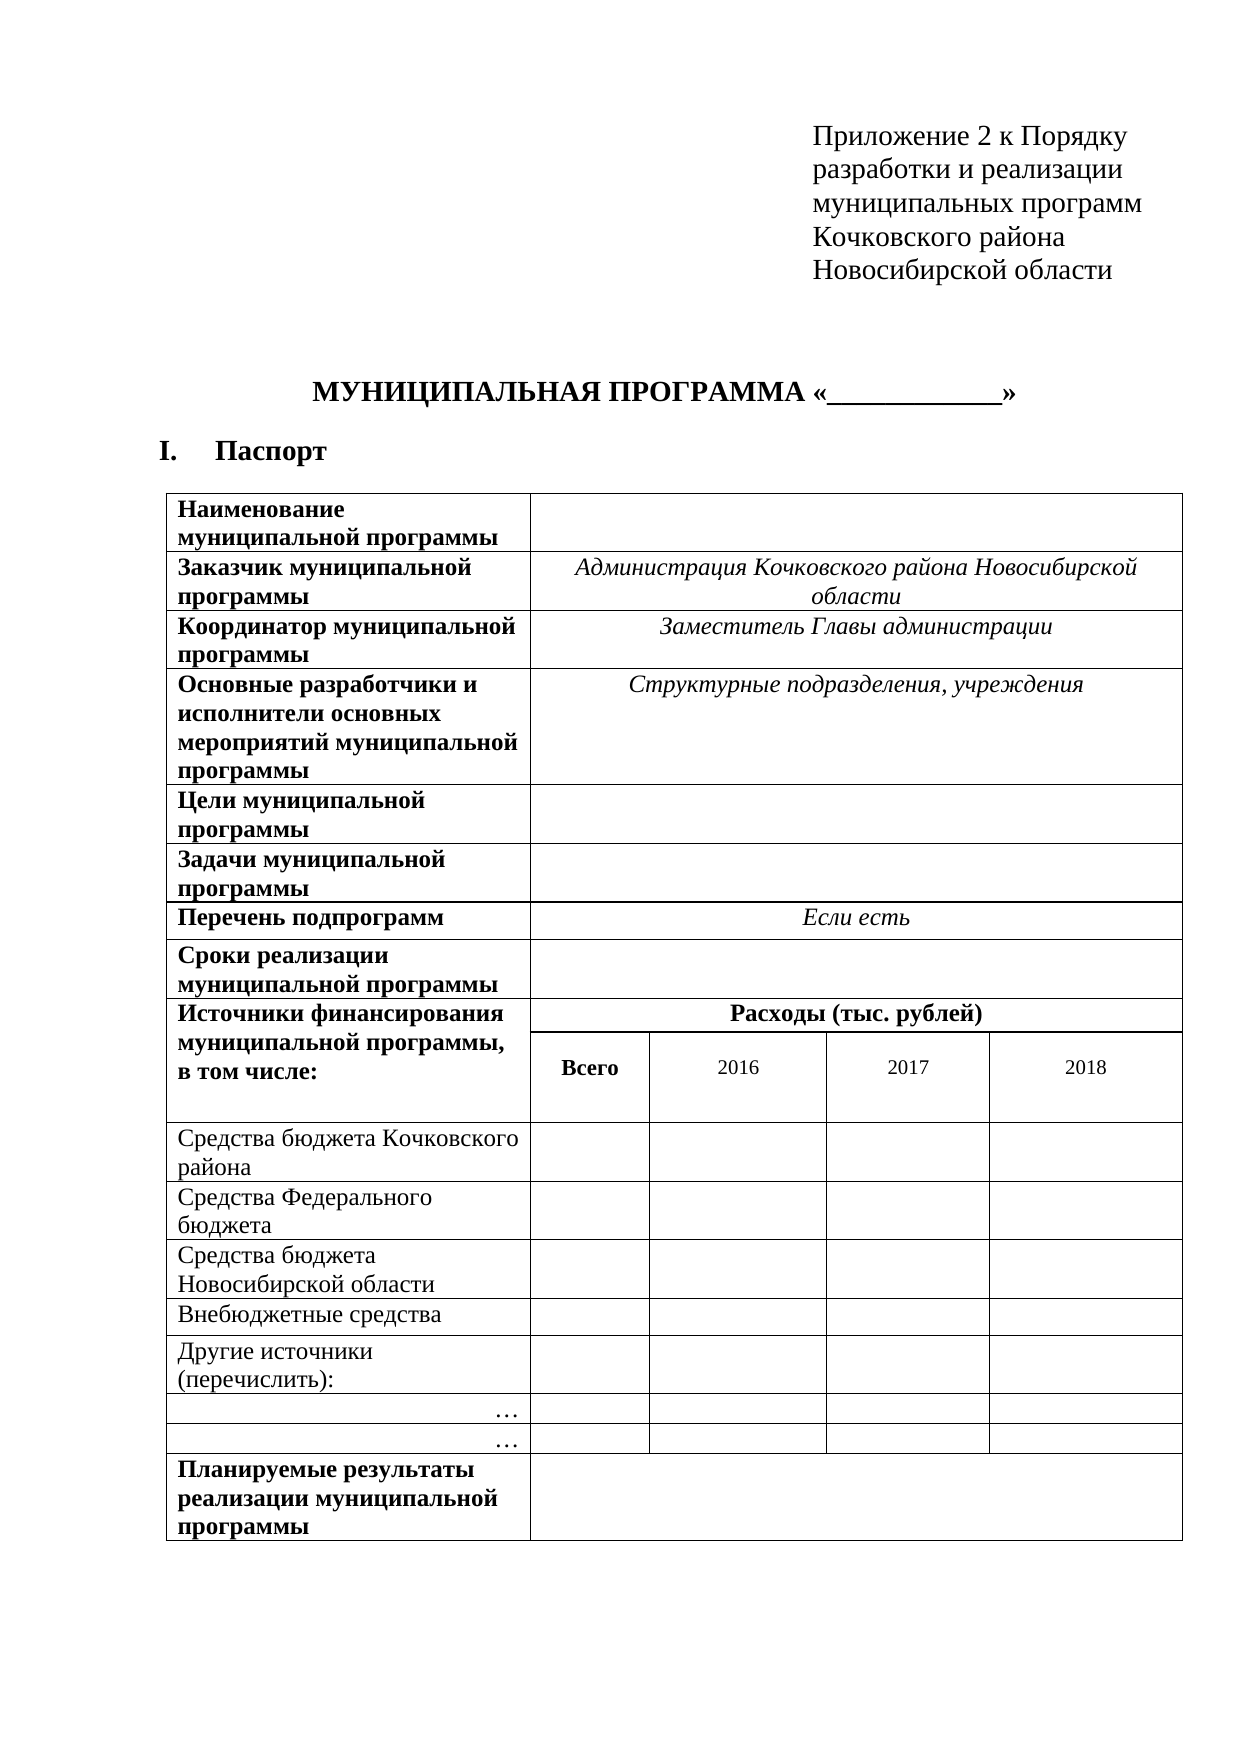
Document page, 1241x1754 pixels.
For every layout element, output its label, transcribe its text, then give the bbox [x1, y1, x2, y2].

table_cell Перечень подпрограмм [167, 903, 530, 939]
table_cell Расходы (тыс. рублей) [531, 999, 1182, 1031]
table_cell [827, 1123, 989, 1181]
table_cell Цели муниципальной программы [167, 785, 530, 843]
table_cell [990, 1123, 1182, 1181]
table_cell [650, 1182, 826, 1239]
table_cell … [167, 1394, 530, 1423]
table_cell [650, 1336, 826, 1393]
table_cell Если есть [531, 903, 1182, 939]
table_cell [531, 1454, 1182, 1540]
table_cell [827, 1424, 989, 1453]
table_cell Планируемые результаты реализации муниципальной программы [167, 1454, 530, 1540]
table_cell Средства бюджета Кочковского района [167, 1123, 530, 1181]
table_cell [990, 1240, 1182, 1298]
table_cell Структурные подразделения, учреждения [531, 669, 1182, 784]
table_cell [531, 1123, 649, 1181]
table_cell Внебюджетные средства [167, 1299, 530, 1335]
table_cell [650, 1394, 826, 1423]
table_cell [650, 1123, 826, 1181]
table_cell [650, 1299, 826, 1335]
table_cell Координатор муниципальной программы [167, 611, 530, 668]
table_cell [650, 1240, 826, 1298]
table_cell [531, 1240, 649, 1298]
table_cell [990, 1394, 1182, 1423]
table_cell … [167, 1424, 530, 1453]
table_cell [531, 1299, 649, 1335]
table_cell [531, 1394, 649, 1423]
table_cell 2017 [827, 1033, 989, 1122]
table_cell [531, 1336, 649, 1393]
table_cell Другие источники (перечислить): [167, 1336, 530, 1393]
table_cell 2018 [990, 1033, 1182, 1122]
text МУНИЦИПАЛЬНАЯ ПРОГРАММА «____________» [177, 374, 1152, 407]
table_cell [990, 1336, 1182, 1393]
text Приложение 2 к Порядку разработки и реализации муниципальных программ Кочковского района Новосибирской области [812, 118, 1152, 286]
table_cell [531, 844, 1182, 901]
table_cell Задачи муниципальной программы [167, 844, 530, 901]
table_cell [531, 940, 1182, 997]
table_cell [827, 1182, 989, 1239]
table_cell [990, 1182, 1182, 1239]
table_header Наименование муниципальной программы [167, 494, 530, 551]
table_cell [531, 785, 1182, 843]
table_cell 2016 [650, 1033, 826, 1122]
table_cell Заказчик муниципальной программы [167, 552, 530, 610]
table_cell [990, 1299, 1182, 1335]
table_cell [827, 1394, 989, 1423]
table_header [531, 494, 1182, 551]
table_cell [531, 1424, 649, 1453]
table_cell Средства бюджета Новосибирской области [167, 1240, 530, 1298]
table_cell Основные разработчики и исполнители основных мероприятий муниципальной программы [167, 669, 530, 784]
table_cell [650, 1424, 826, 1453]
table_cell [827, 1240, 989, 1298]
table_cell Средства Федерального бюджета [167, 1182, 530, 1239]
table_cell [827, 1299, 989, 1335]
list Паспорт [177, 433, 1152, 467]
table_cell [531, 1182, 649, 1239]
table_cell Администрация Кочковского района Новосибирской области [531, 552, 1182, 610]
table_cell Заместитель Главы администрации [531, 611, 1182, 668]
table_cell [990, 1424, 1182, 1453]
table_cell Всего [531, 1033, 649, 1122]
table_cell [827, 1336, 989, 1393]
table_cell Сроки реализации муниципальной программы [167, 940, 530, 997]
table_cell Источники финансирования муниципальной программы, в том числе: [167, 999, 530, 1122]
